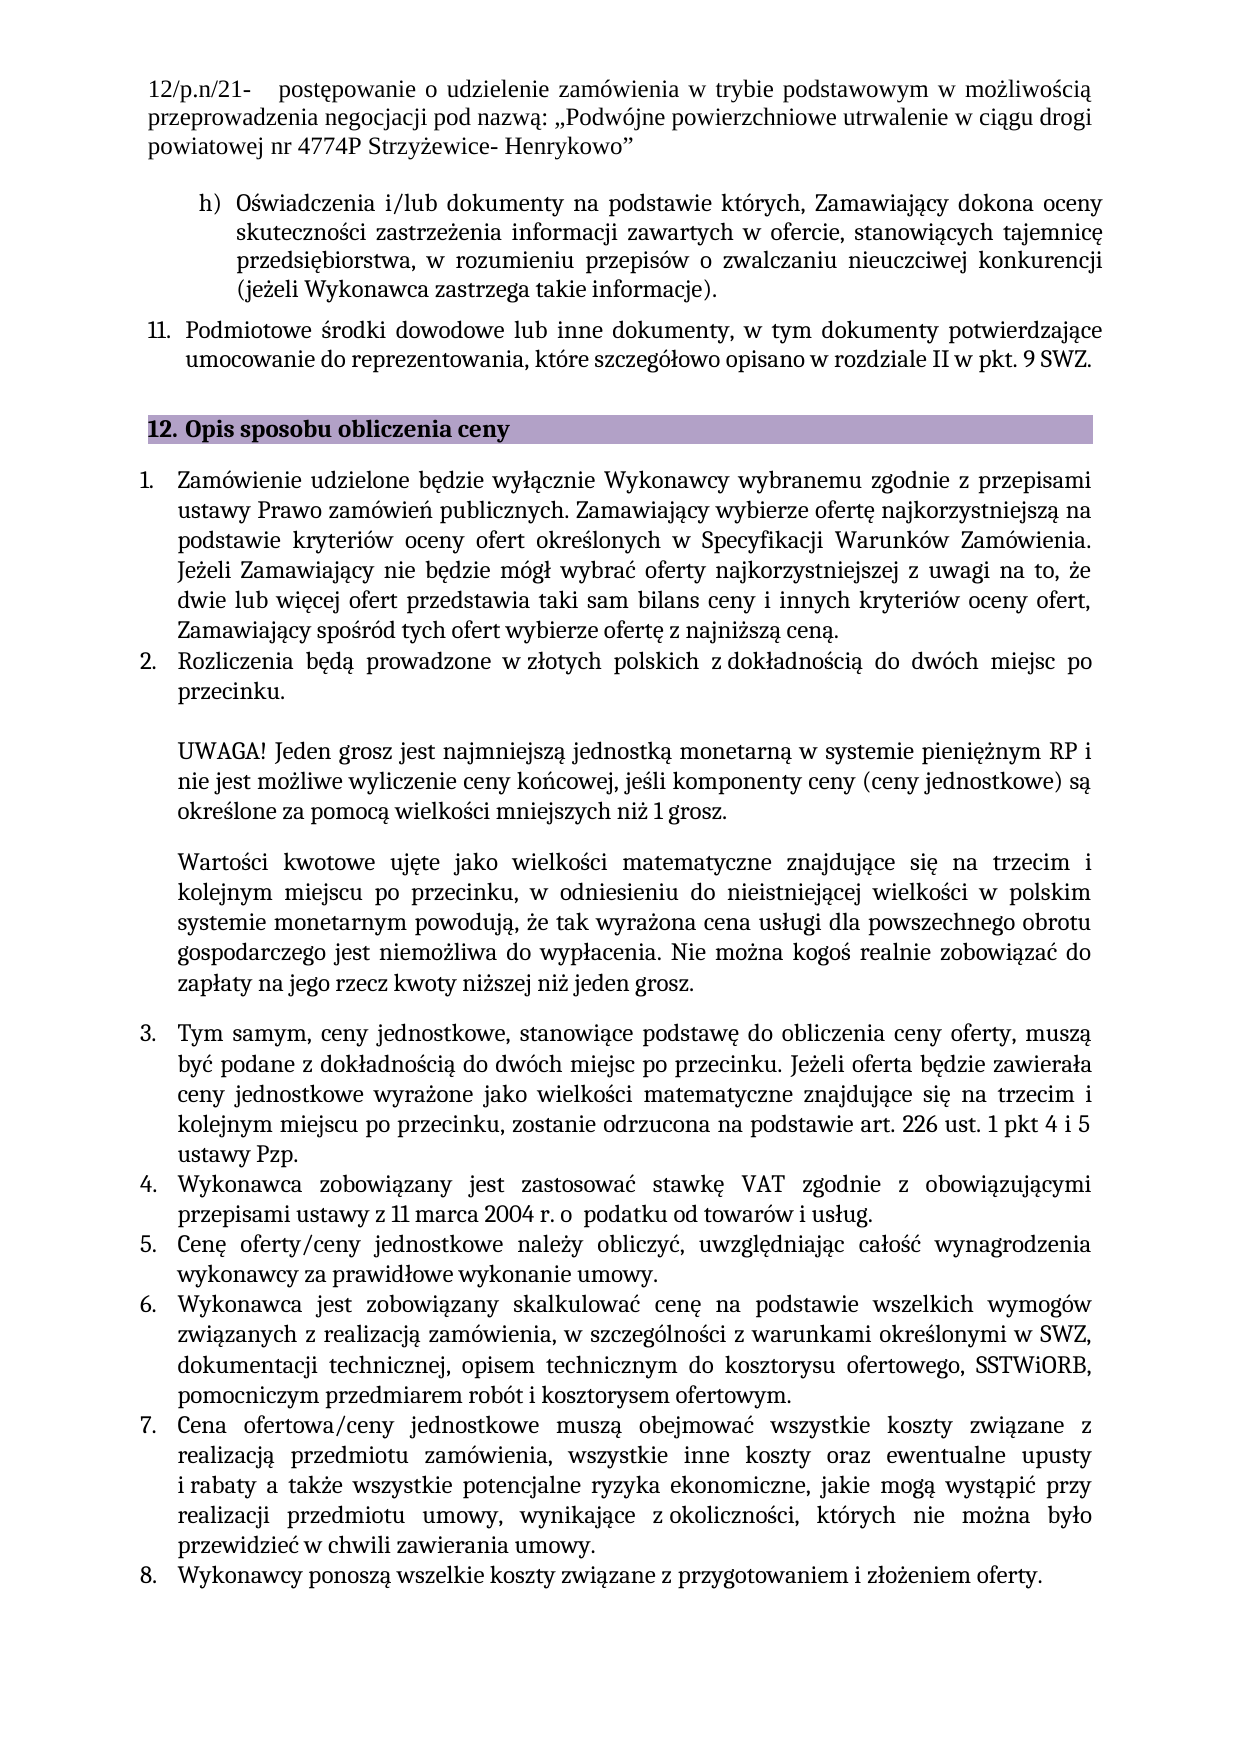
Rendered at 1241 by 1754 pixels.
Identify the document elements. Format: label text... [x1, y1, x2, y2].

list Rozliczenia będą prowadzone w złotych polskich z dokładnością do dwóch miejsc po przecinku. [140, 647, 1093, 705]
list Cena ofertowa/ceny jednostkowe muszą obejmować wszystkie koszty związane z realizacją przedmiotu zamówienia, wszystkie inne koszty oraz ewentualne upusty i rabaty a także wszystkie potencjalne ryzyka ekonomiczne, jakie mogą wystąpić przy realizacji przedmiotu umowy, wynikające z okoliczności, których nie można było przewidzieć w chwili zawierania umowy. [140, 1411, 1093, 1560]
list Zamówienie udzielone będzie wyłącznie Wykonawcy wybranemu zgodnie z przepisami ustawy Prawo zamówień publicznych. Zamawiający wybierze ofertę najkorzystniejszą na podstawie kryteriów oceny ofert określonych w Specyfikacji Warunków Zamówienia. Jeżeli Zamawiający nie będzie mógł wybrać oferty najkorzystniejszej z uwagi na to, że dwie lub więcej ofert przedstawia taki sam bilans ceny i innych kryteriów oceny ofert, Zamawiający spośród tych ofert wybierze ofertę z najniższą ceną. [140, 466, 1093, 645]
list UWAGA! Jeden grosz jest najmniejszą jednostką monetarną w systemie pieniężnym RP i nie jest możliwe wyliczenie ceny końcowej, jeśli komponenty ceny (ceny jednostkowe) są określone za pomocą wielkości mniejszych niż 1 grosz. [177, 737, 1093, 826]
list Tym samym, ceny jednostkowe, stanowiące podstawę do obliczenia ceny oferty, muszą być podane z dokładnością do dwóch miejsc po przecinku. Jeżeli oferta będzie zawierała ceny jednostkowe wyrażone jako wielkości matematyczne znajdujące się na trzecim i kolejnym miejscu po przecinku, zostanie odrzucona na podstawie art. 226 ust. 1 pkt 4 i 5 ustawy Pzp. [140, 1019, 1093, 1168]
list Wykonawcy ponoszą wszelkie koszty związane z przygotowaniem i złożeniem oferty. [140, 1561, 1093, 1590]
list Podmiotowe środki dowodowe lub inne dokumenty, w tym dokumenty potwierdzające umocowanie do reprezentowania, które szczegółowo opisano w rozdziale II w pkt. 9 SWZ. [148, 316, 1104, 374]
list Cenę oferty/ceny jednostkowe należy obliczyć, uwzględniając całość wynagrodzenia wykonawcy za prawidłowe wykonanie umowy. [140, 1230, 1093, 1289]
list Wykonawca zobowiązany jest zastosować stawkę VAT zgodnie z obowiązującymi przepisami ustawy z 11 marca 2004 r. o podatku od towarów i usług. [140, 1170, 1093, 1229]
list Oświadczenia i/lub dokumenty na podstawie których, Zamawiający dokona oceny skuteczności zastrzeżenia informacji zawartych w ofercie, stanowiących tajemnicę przedsiębiorstwa, w rozumieniu przepisów o zwalczaniu nieuczciwej konkurencji (jeżeli Wykonawca zastrzega takie informacje). [199, 189, 1104, 304]
text Wartości kwotowe ujęte jako wielkości matematyczne znajdujące się na trzecim i kolejnym miejscu po przecinku, w odniesieniu do nieistniejącej wielkości w polskim systemie monetarnym powodują, że tak wyrażona cena usługi dla powszechnego obrotu gospodarczego jest niemożliwa do wypłacenia. Nie można kogoś realnie zobowiązać do zapłaty na jego rzecz kwoty niższej niż jeden grosz. [177, 848, 1093, 997]
list Opis sposobu obliczenia ceny [148, 415, 1093, 444]
list Wykonawca jest zobowiązany skalkulować cenę na podstawie wszelkich wymogów związanych z realizacją zamówienia, w szczególności z warunkami określonymi w SWZ, dokumentacji technicznej, opisem technicznym do kosztorysu ofertowego, SSTWiORB, pomocniczym przedmiarem robót i kosztorysem ofertowym. [140, 1290, 1093, 1409]
